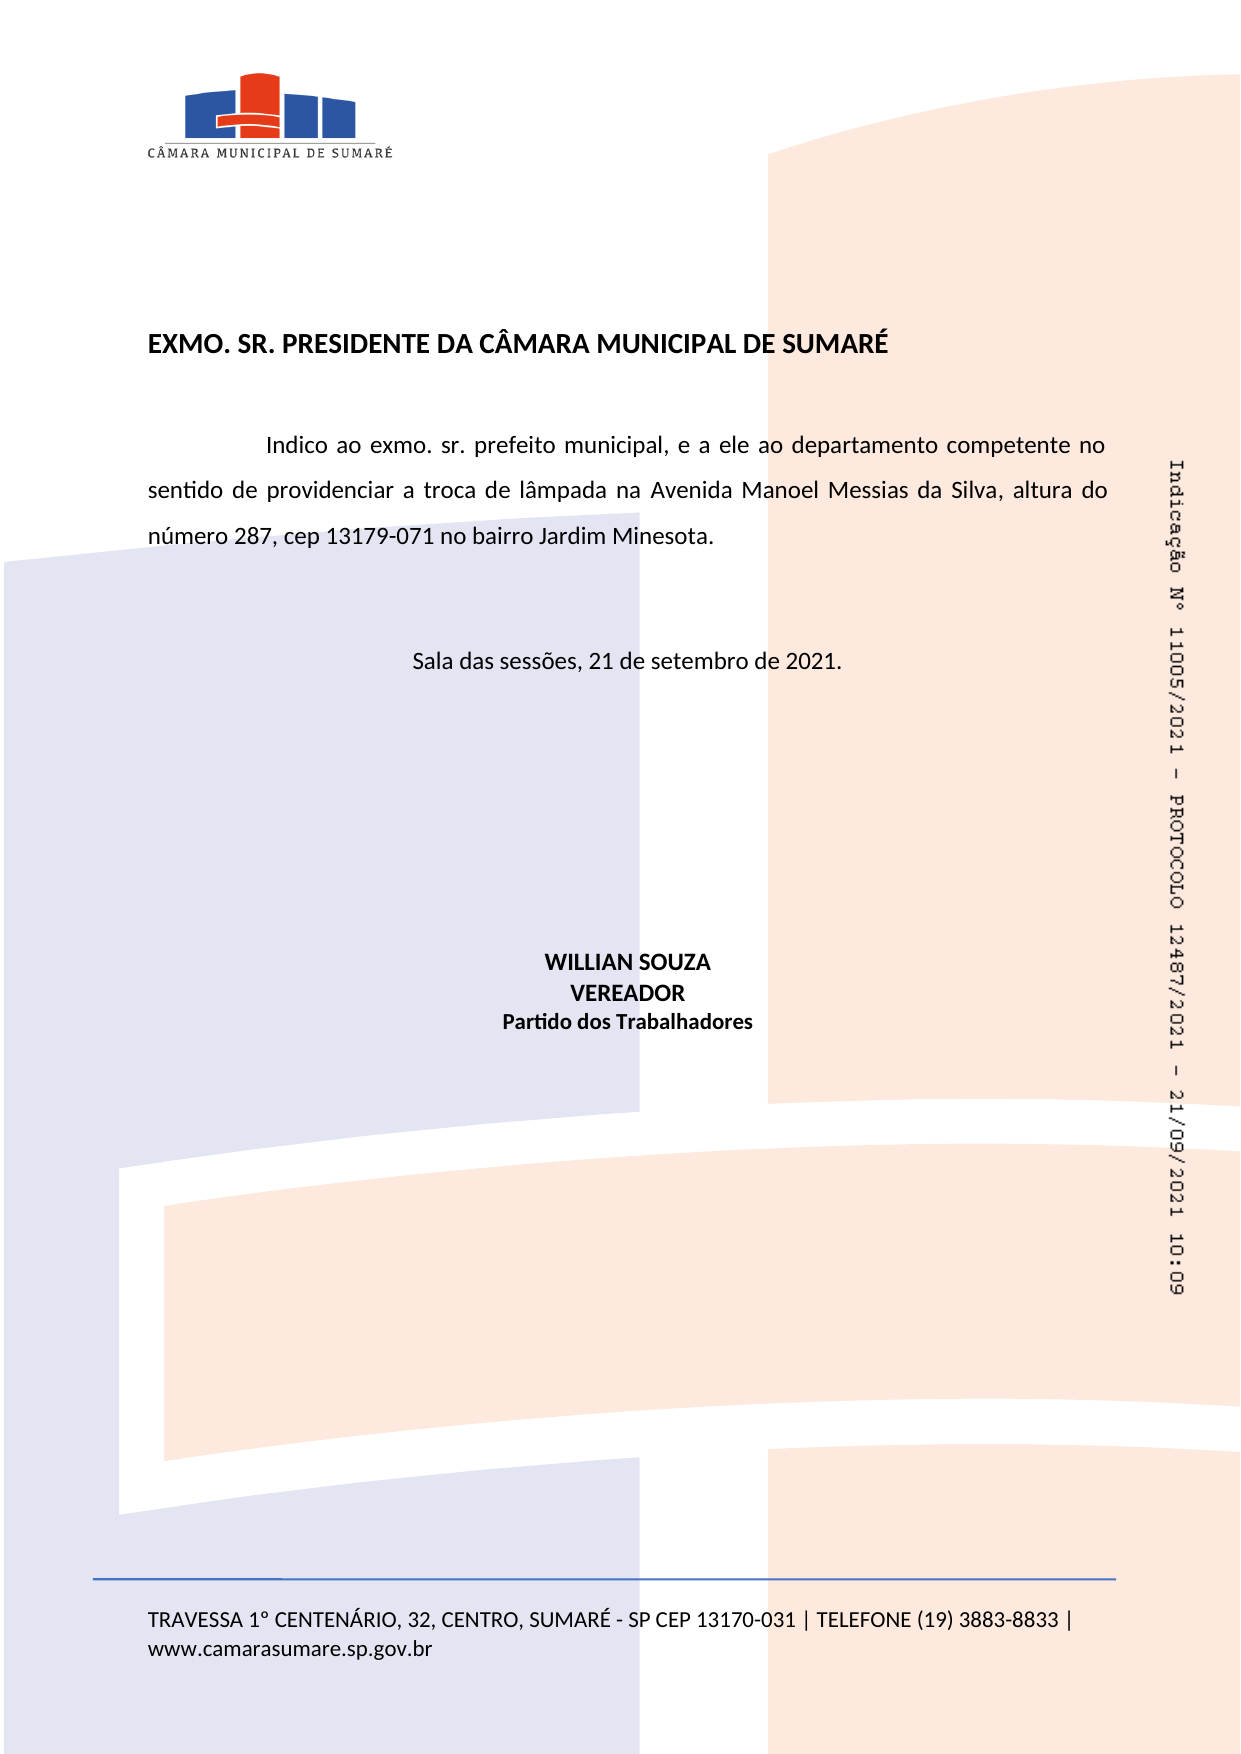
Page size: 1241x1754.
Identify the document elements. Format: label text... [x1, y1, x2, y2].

text WILLIAN SOUZA [148, 946, 1107, 977]
text VEREADOR [148, 977, 1107, 1007]
text EXMO. SR. PRESIDENTE DA CÂMARA MUNICIPAL DE SUMARÉ [148, 325, 1107, 361]
text Partido dos Trabalhadores [148, 1007, 1107, 1035]
picture [147, 73, 394, 160]
text Sala das sessões, 21 de setembro de 2021. [148, 645, 1107, 676]
picture [1142, 455, 1205, 1299]
text Indico ao exmo. sr. prefeito municipal, e a ele ao departamento competente no sentido de providenciar a troca de lâmpada na Avenida Manoel Messias da Silva, altura do número 287, cep 13179-071 no bairro Jardim Minesota. [148, 429, 1107, 551]
